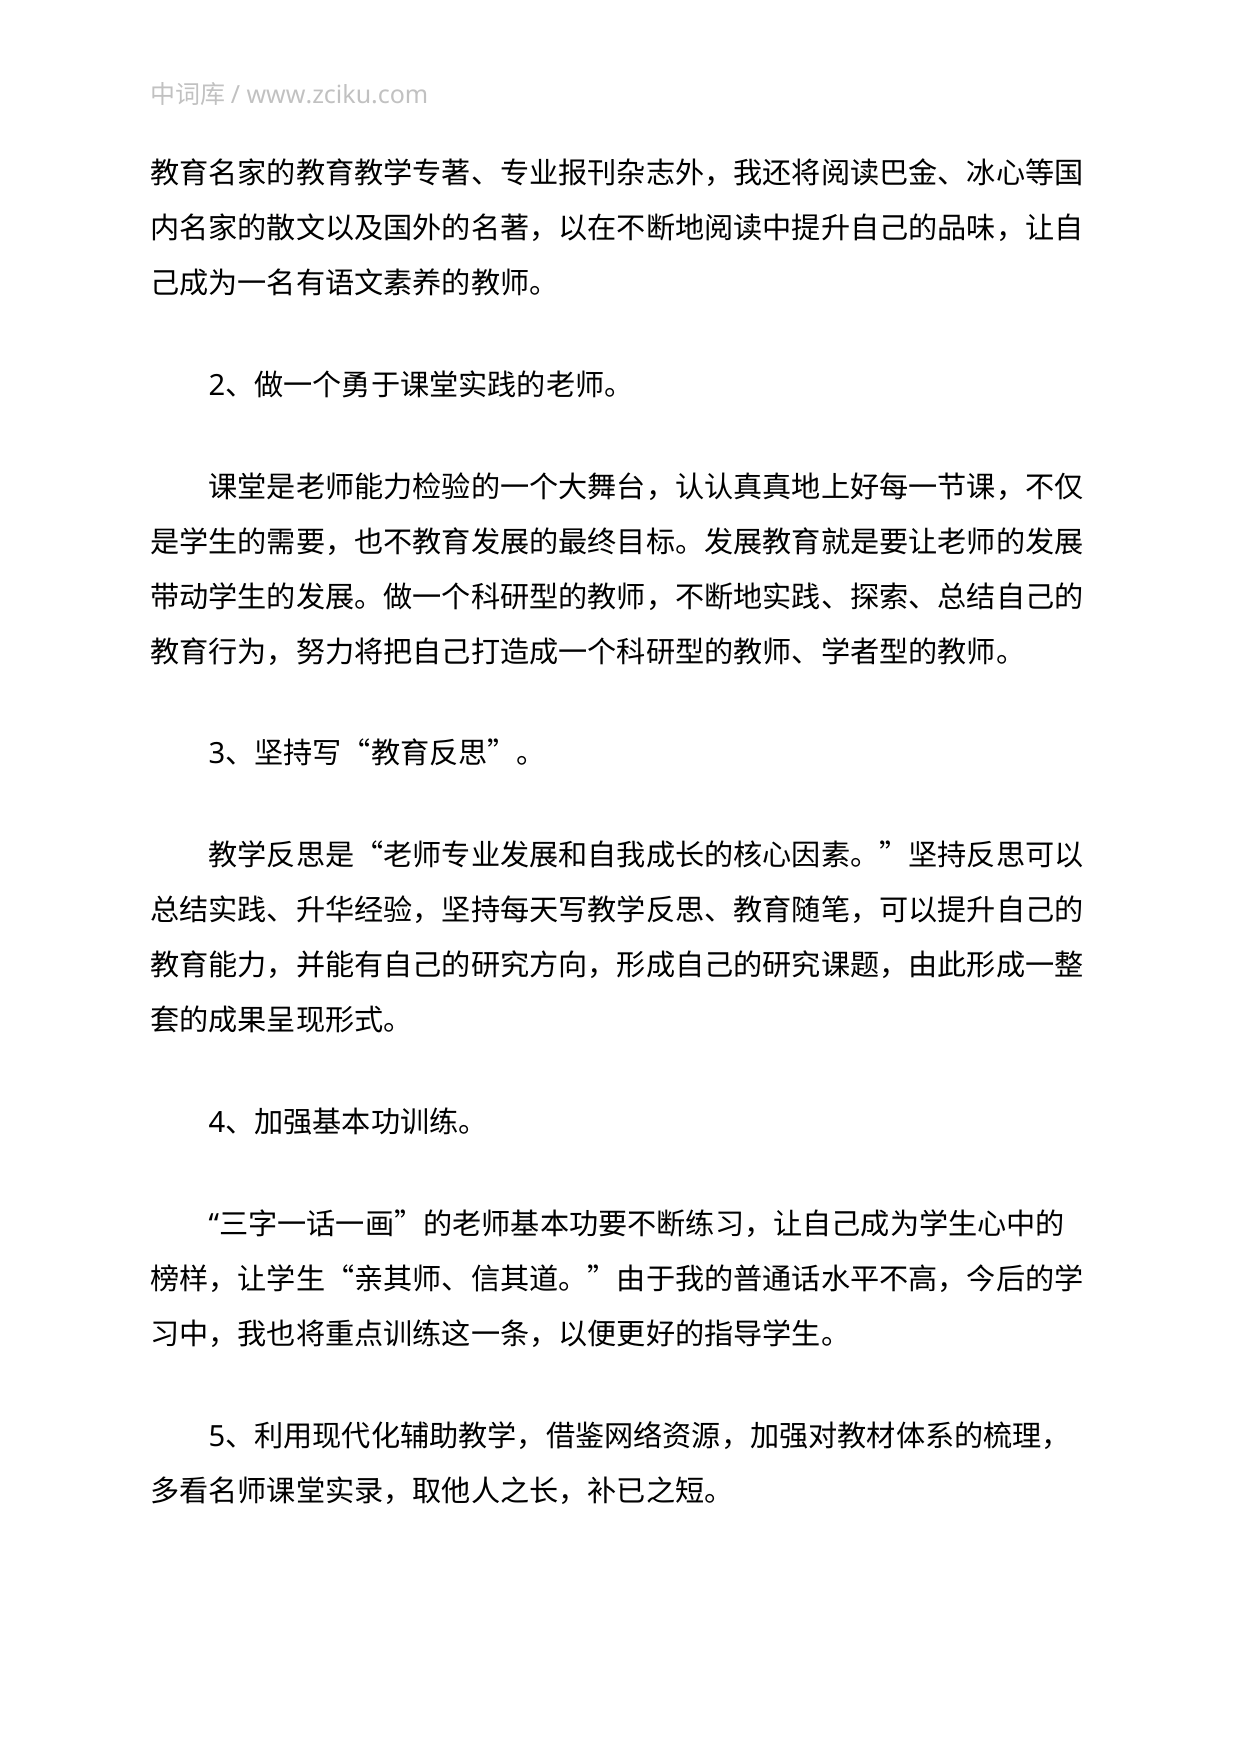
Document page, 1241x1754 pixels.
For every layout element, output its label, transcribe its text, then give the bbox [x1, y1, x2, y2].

text “三字一话一画”的老师基本功要不断练习，让自己成为学生心中的榜样，让学生“亲其师、信其道。”由于我的普通话水平不高，今后的学习中，我也将重点训练这一条，以便更好的指导学生。 [150, 1200, 1090, 1353]
text 2、做一个勇于课堂实践的老师。 [150, 362, 1090, 404]
text 4、加强基本功训练。 [150, 1098, 1090, 1141]
text 课堂是老师能力检验的一个大舞台，认认真真地上好每一节课，不仅是学生的需要，也不教育发展的最终目标。发展教育就是要让老师的发展带动学生的发展。做一个科研型的教师，不断地实践、探索、总结自己的教育行为，努力将把自己打造成一个科研型的教师、学者型的教师。 [150, 463, 1090, 671]
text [150, 150, 1090, 302]
text 教学反思是“老师专业发展和自我成长的核心因素。”坚持反思可以总结实践、升华经验，坚持每天写教学反思、教育随笔，可以提升自己的教育能力，并能有自己的研究方向，形成自己的研究课题，由此形成一整套的成果呈现形式。 [150, 832, 1090, 1039]
text 5、利用现代化辅助教学，借鉴网络资源，加强对教材体系的梳理，多看名师课堂实录，取他人之长，补已之短。 [150, 1412, 1090, 1509]
text 3、坚持写“教育反思”。 [150, 730, 1090, 772]
